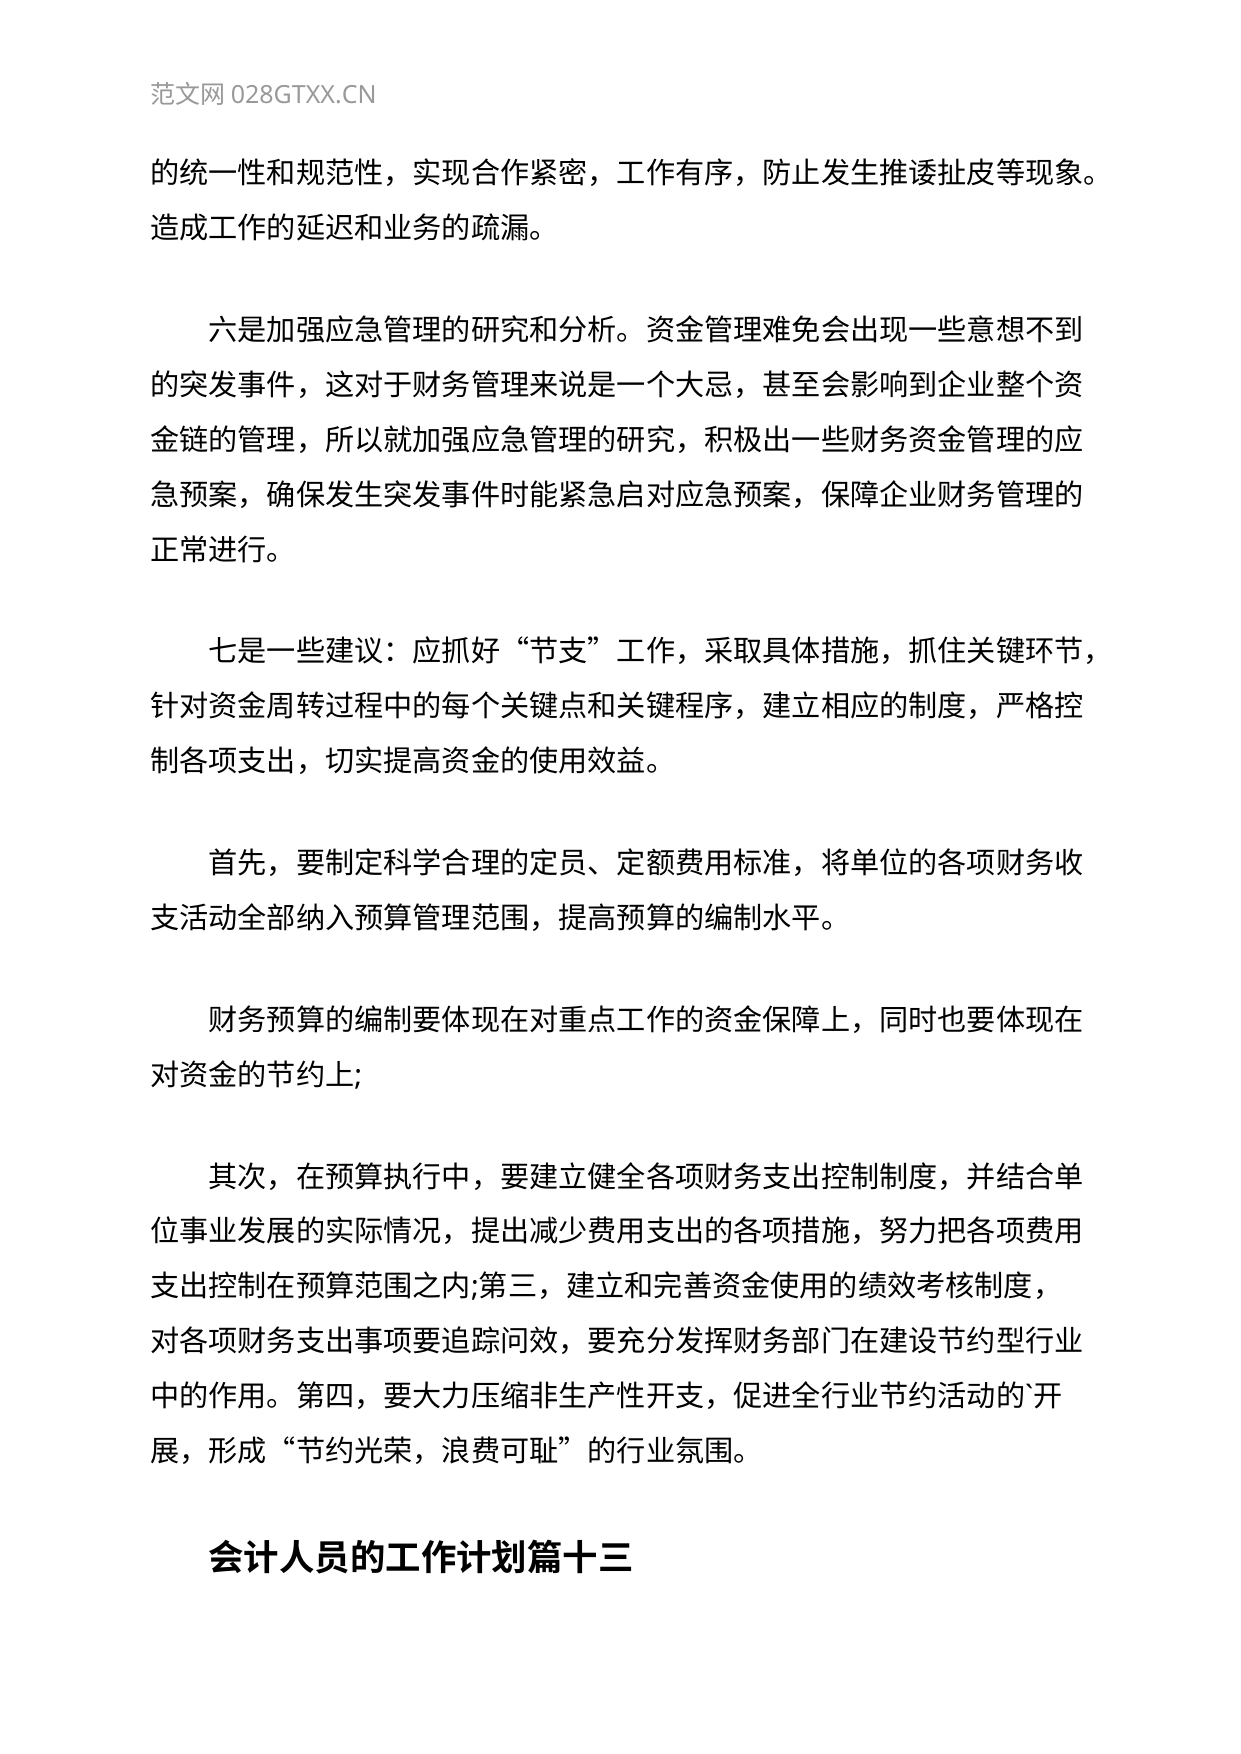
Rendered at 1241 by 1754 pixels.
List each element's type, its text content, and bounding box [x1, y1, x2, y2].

text 财务预算的编制要体现在对重点工作的资金保障上，同时也要体现在对资金的节约上; [150, 996, 1090, 1093]
text 七是一些建议：应抓好“节支”工作，采取具体措施，抓住关键环节，针对资金周转过程中的每个关键点和关键程序，建立相应的制度，严格控制各项支出，切实提高资金的使用效益。 [150, 628, 1090, 780]
text 其次，在预算执行中，要建立健全各项财务支出控制制度，并结合单位事业发展的实际情况，提出减少费用支出的各项措施，努力把各项费用支出控制在预算范围之内;第三，建立和完善资金使用的绩效考核制度，对各项财务支出事项要追踪问效，要充分发挥财务部门在建设节约型行业中的作用。第四，要大力压缩非生产性开支，促进全行业节约活动的`开展，形成“节约光荣，浪费可耻”的行业氛围。 [150, 1153, 1090, 1470]
text 六是加强应急管理的研究和分析。资金管理难免会出现一些意想不到的突发事件，这对于财务管理来说是一个大忌，甚至会影响到企业整个资金链的管理，所以就加强应急管理的研究，积极出一些财务资金管理的应急预案，确保发生突发事件时能紧急启对应急预案，保障企业财务管理的正常进行。 [150, 307, 1090, 568]
text 首先，要制定科学合理的定员、定额费用标准，将单位的各项财务收支活动全部纳入预算管理范围，提高预算的编制水平。 [150, 839, 1090, 937]
text 会计人员的工作计划篇十三 [150, 1529, 1090, 1581]
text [150, 150, 1090, 247]
